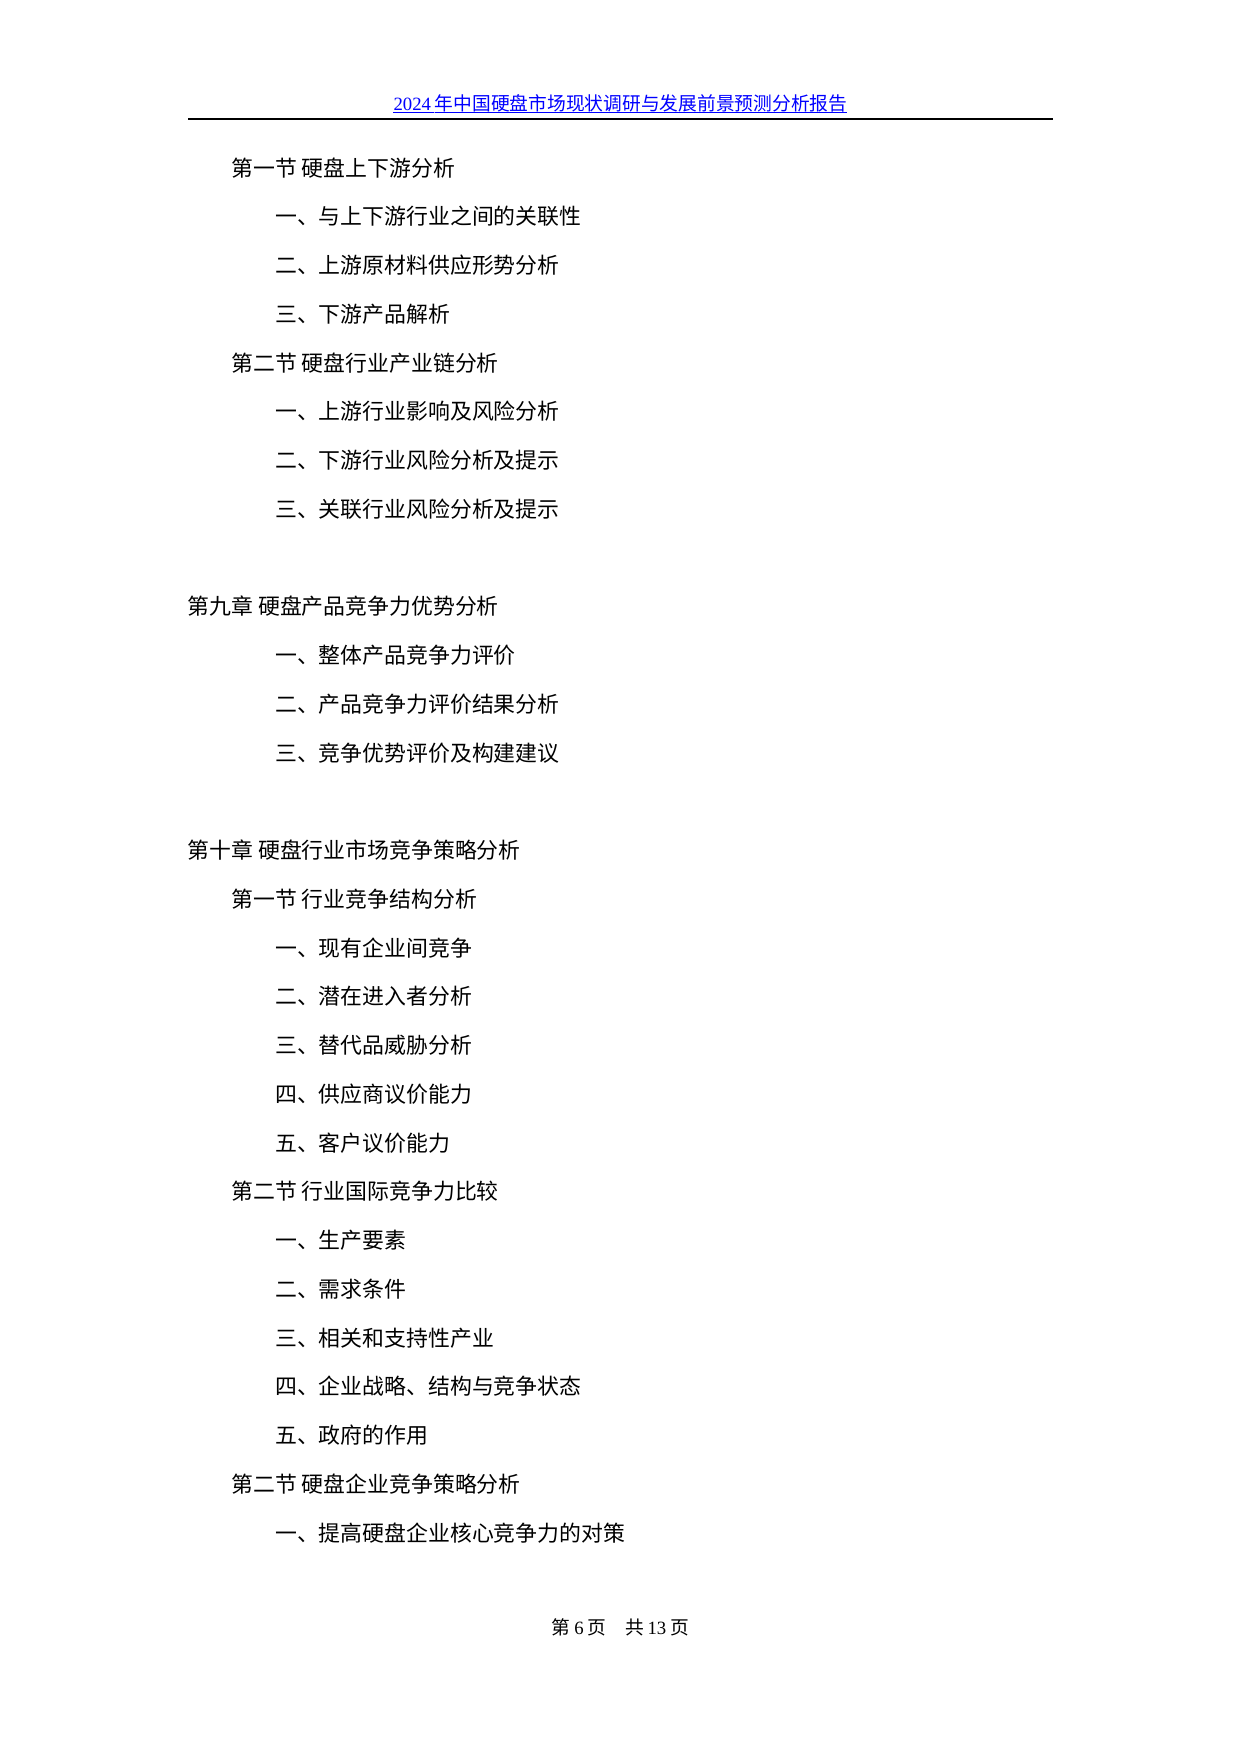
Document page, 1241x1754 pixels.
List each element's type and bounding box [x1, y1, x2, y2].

text [187, 150, 1053, 1548]
